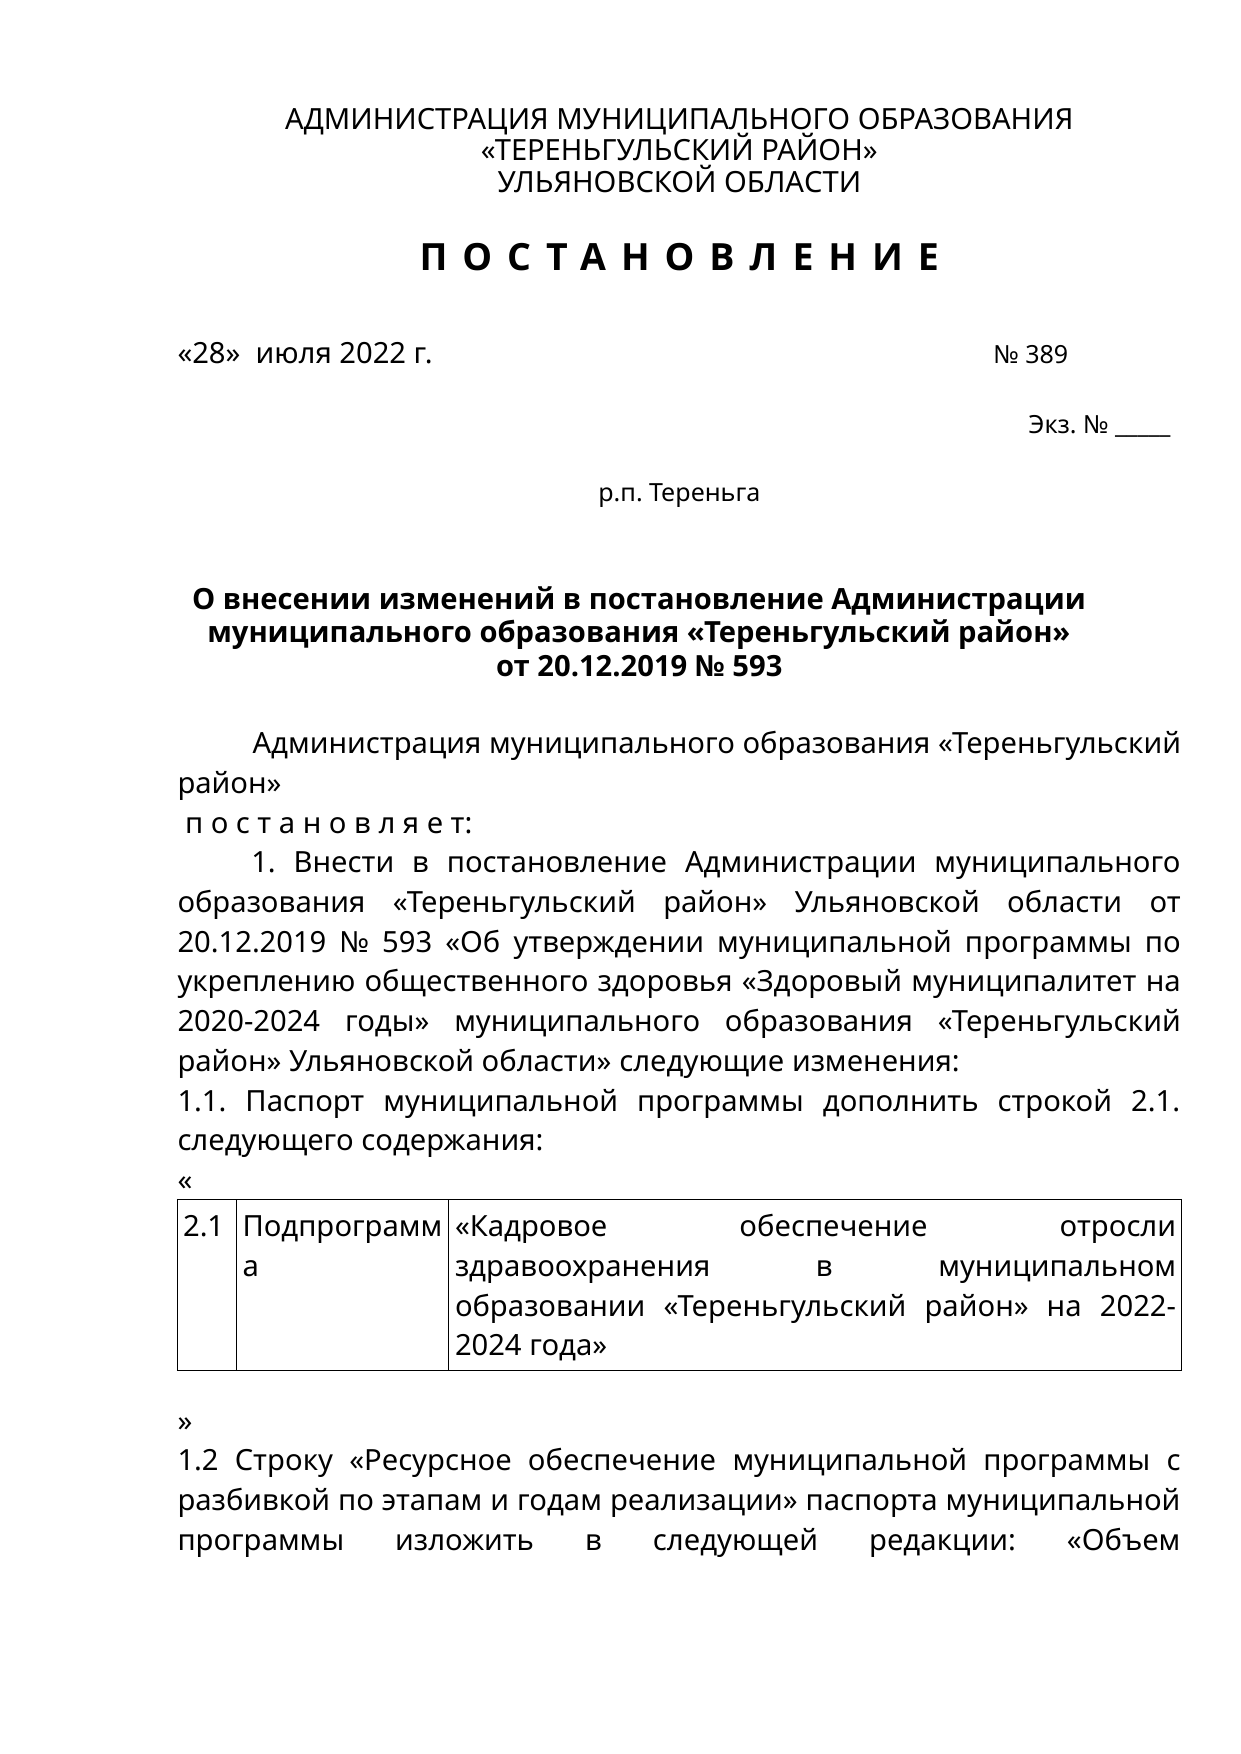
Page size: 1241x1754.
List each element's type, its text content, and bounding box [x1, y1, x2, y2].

text АДМИНИСТРАЦИЯ МУНИЦИПАЛЬНОГО ОБРАЗОВАНИЯ [177, 104, 1181, 135]
table_header Подпрограмма [237, 1200, 448, 1370]
text УЛЬЯНОВСКОЙ ОБЛАСТИ [177, 167, 1181, 199]
text » [177, 1371, 1181, 1439]
table_header «Кадровое обеспечение отросли здравоохранения в муниципальном образовании «Тереньгульский район» на 2022-2024 года» [449, 1200, 1181, 1370]
text 1. Внести в постановление Администрации муниципального образования «Тереньгульский район» Ульяновской области от 20.12.2019 № 593 «Об утверждении муниципальной программы по укреплению общественного здоровья «Здоровый муниципалитет на 2020-2024 годы» муниципального образования «Тереньгульский район» Ульяновской области» следующие изменения: [177, 842, 1181, 1080]
table_header О внесении изменений в постановление Администрации муниципального образования «Тереньгульский район» от 20.12.2019 № 593 [131, 577, 1147, 723]
text « [177, 1159, 1181, 1199]
text р.п. Тереньга [177, 474, 1181, 508]
table_header 2.1 [178, 1200, 236, 1370]
text Экз. № _____ [177, 406, 1181, 440]
text ПОСТАНОВЛЕНИЕ [177, 230, 1181, 281]
text Администрация муниципального образования «Тереньгульский район» [177, 723, 1181, 802]
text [177, 1439, 1181, 1559]
text «ТЕРЕНЬГУЛЬСКИЙ РАЙОН» [177, 135, 1181, 167]
text 1.1. Паспорт муниципальной программы дополнить строкой 2.1. следующего содержания: [177, 1080, 1181, 1159]
text п о с т а н о в л я е т: [177, 802, 1181, 842]
text «28» июля 2022 г. № 389 [177, 332, 1181, 372]
